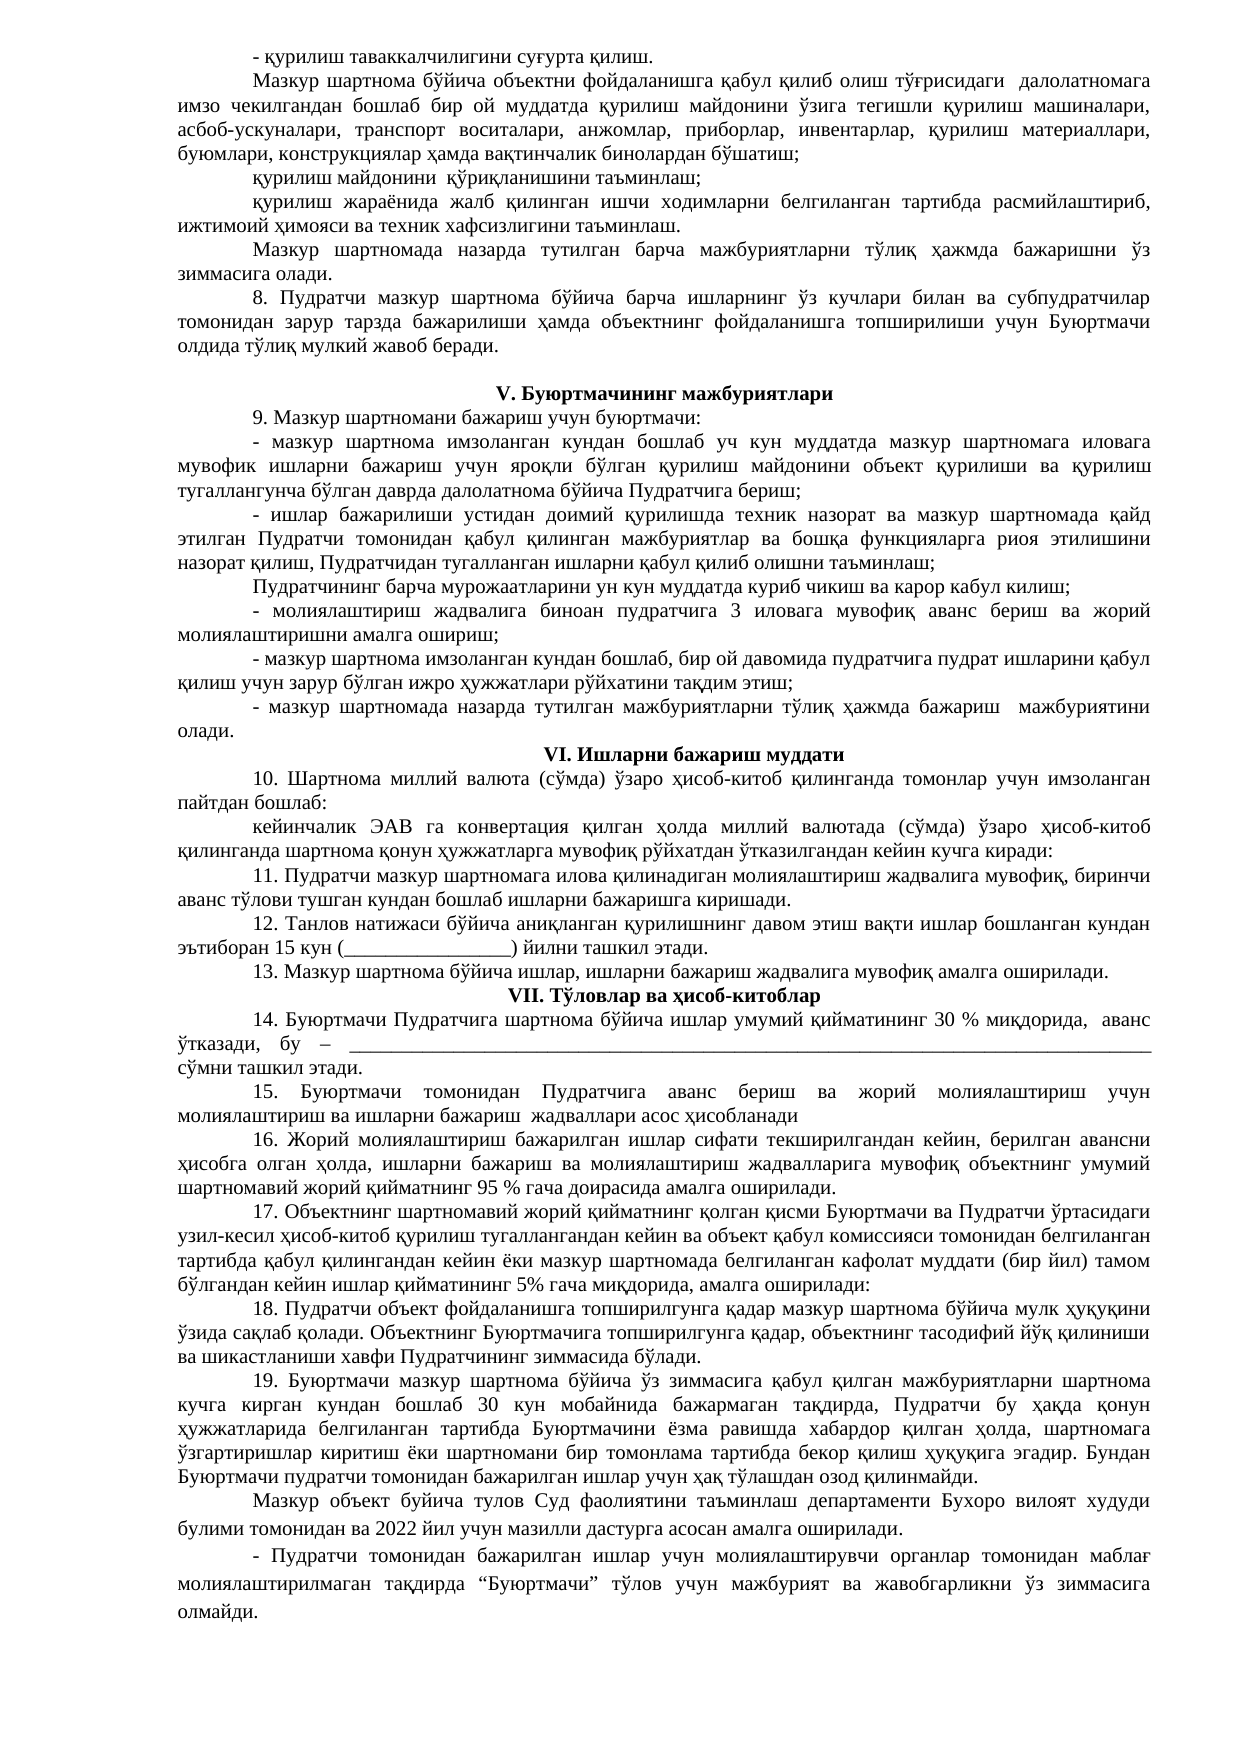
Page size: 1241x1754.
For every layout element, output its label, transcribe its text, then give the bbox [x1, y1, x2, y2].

text 14. Буюртмачи Пудратчига шартнома бўйича ишлар умумий қийматининг 30 % миқдорида, аванс ўтказади, бу – _____________________________________________________________________________ сўмни ташкил этади. [177, 1007, 1152, 1079]
text V. Буюртмачининг мажбуриятлари [177, 381, 1152, 405]
text - қурилиш таваккалчилигини суғурта қилиш. [177, 44, 1152, 68]
text 9. Мазкур шартномани бажариш учун буюртмачи: [177, 405, 1152, 429]
text VII. Тўловлар ва ҳисоб-китоблар [177, 983, 1152, 1007]
text Мазкур объект буйича тулов Суд фаолиятини таъминлаш департаменти Бухоро вилоят худуди булими томонидан ва 2022 йил учун мазилли дастурга асосан амалга оширилади. [177, 1488, 1152, 1540]
text - мазкур шартнома имзоланган кундан бошлаб, бир ой давомида пудратчига пудрат ишларини қабул қилиш учун зарур бўлган ижро ҳужжатлари рўйхатини тақдим этиш; [177, 646, 1152, 694]
text 16. Жорий молиялаштириш бажарилган ишлар сифати текширилгандан кейин, берилган авансни ҳисобга олган ҳолда, ишларни бажариш ва молиялаштириш жадвалларига мувофиқ объектнинг умумий шартномавий жорий қийматнинг 95 % гача доирасида амалга оширилади. [177, 1127, 1152, 1199]
text - мазкур шартномада назарда тутилган мажбуриятларни тўлиқ ҳажмда бажариш мажбуриятини олади. [177, 694, 1152, 742]
text VI. Ишларни бажариш муддати [177, 742, 1152, 766]
text - мазкур шартнома имзоланган кундан бошлаб уч кун муддатда мазкур шартномага иловага мувофик ишларни бажариш учун яроқли бўлган қурилиш майдонини объект қурилиши ва қурилиш тугаллангунча бўлган даврда далолатнома бўйича Пудратчига бериш; [177, 429, 1152, 502]
text Мазкур шартнома бўйича объектни фойдаланишга қабул қилиб олиш тўғрисидаги далолатномага имзо чекилгандан бошлаб бир ой муддатда қурилиш майдонини ўзига тегишли қурилиш машиналари, асбоб-ускуналари, транспорт воситалари, анжомлар, приборлар, инвентарлар, қурилиш материаллари, буюмлари, конструкциялар ҳамда вақтинчалик бинолардан бўшатиш; [177, 68, 1152, 165]
text 17. Объектнинг шартномавий жорий қийматнинг қолган қисми Буюртмачи ва Пудратчи ўртасидаги узил-кесил ҳисоб-китоб қурилиш тугаллангандан кейин ва объект қабул комиссияси томонидан белгиланган тартибда қабул қилингандан кейин ёки мазкур шартномада белгиланган кафолат муддати (бир йил) тамом бўлгандан кейин ишлар қийматининг 5% гача миқдорида, амалга оширилади: [177, 1199, 1152, 1296]
text 13. Мазкур шартнома бўйича ишлар, ишларни бажариш жадвалига мувофиқ амалга оширилади. [177, 959, 1152, 983]
text - Пудратчи томонидан бажарилган ишлар учун молиялаштирувчи органлар томонидан маблағ молиялаштирилмаган тақдирда “Буюртмачи” тўлов учун мажбурият ва жавобгарликни ўз зиммасига олмайди. [177, 1543, 1152, 1623]
text - молиялаштириш жадвалига биноан пудратчига 3 иловага мувофиқ аванс бериш ва жорий молиялаштиришни амалга ошириш; [177, 598, 1152, 646]
text 10. Шартнома миллий валюта (сўмда) ўзаро ҳисоб-китоб қилинганда томонлар учун имзоланган пайтдан бошлаб: [177, 766, 1152, 814]
text кейинчалик ЭАВ га конвертация қилган ҳолда миллий валютада (сўмда) ўзаро ҳисоб-китоб қилинганда шартнома қонун ҳужжатларга мувофиқ рўйхатдан ўтказилгандан кейин кучга киради: [177, 814, 1152, 862]
text қурилиш жараёнида жалб қилинган ишчи ходимларни белгиланган тартибда расмийлаштириб, ижтимоий ҳимояси ва техник хафсизлигини таъминлаш. [177, 189, 1152, 237]
text 11. Пудратчи мазкур шартномага илова қилинадиган молиялаштириш жадвалига мувофиқ, биринчи аванс тўлови тушган кундан бошлаб ишларни бажаришга киришади. [177, 862, 1152, 911]
text Пудратчининг барча мурожаатларини ун кун муддатда куриб чикиш ва карор кабул килиш; [177, 574, 1152, 598]
text 15. Буюртмачи томонидан Пудратчига аванс бериш ва жорий молиялаштириш учун молиялаштириш ва ишларни бажариш жадваллари асос ҳисобланади [177, 1079, 1152, 1127]
text 19. Буюртмачи мазкур шартнома бўйича ўз зиммасига қабул қилган мажбуриятларни шартнома кучга кирган кундан бошлаб 30 кун мобайнида бажармаган тақдирда, Пудратчи бу ҳақда қонун ҳужжатларида белгиланган тартибда Буюртмачини ёзма равишда хабардор қилган ҳолда, шартномага ўзгартиришлар киритиш ёки шартномани бир томонлама тартибда бекор қилиш ҳуқуқига эгадир. Бундан Буюртмачи пудратчи томонидан бажарилган ишлар учун ҳақ тўлашдан озод қилинмайди. [177, 1368, 1152, 1488]
text 12. Танлов натижаси бўйича аниқланган қурилишнинг давом этиш вақти ишлар бошланган кундан эътиборан 15 кун (________________) йилни ташкил этади. [177, 911, 1152, 959]
text қурилиш майдонини қўриқланишини таъминлаш; [177, 165, 1152, 189]
text Мазкур шартномада назарда тутилган барча мажбуриятларни тўлиқ ҳажмда бажаришни ўз зиммасига олади. [177, 237, 1152, 285]
text - ишлар бажарилиши устидан доимий қурилишда техник назорат ва мазкур шартномада қайд этилган Пудратчи томонидан қабул қилинган мажбуриятлар ва бошқа функцияларга риоя этилишини назорат қилиш, Пудратчидан тугалланган ишларни қабул қилиб олишни таъминлаш; [177, 502, 1152, 574]
text 8. Пудратчи мазкур шартнома бўйича барча ишларнинг ўз кучлари билан ва субпудратчилар томонидан зарур тарзда бажарилиши ҳамда объектнинг фойдаланишга топширилиши учун Буюртмачи олдида тўлиқ мулкий жавоб беради. [177, 285, 1152, 357]
text 18. Пудратчи объект фойдаланишга топширилгунга қадар мазкур шартнома бўйича мулк ҳуқуқини ўзида сақлаб қолади. Объектнинг Буюртмачига топширилгунга қадар, объектнинг тасодифий йўқ қилиниши ва шикастланиши хавфи Пудратчининг зиммасида бўлади. [177, 1296, 1152, 1368]
